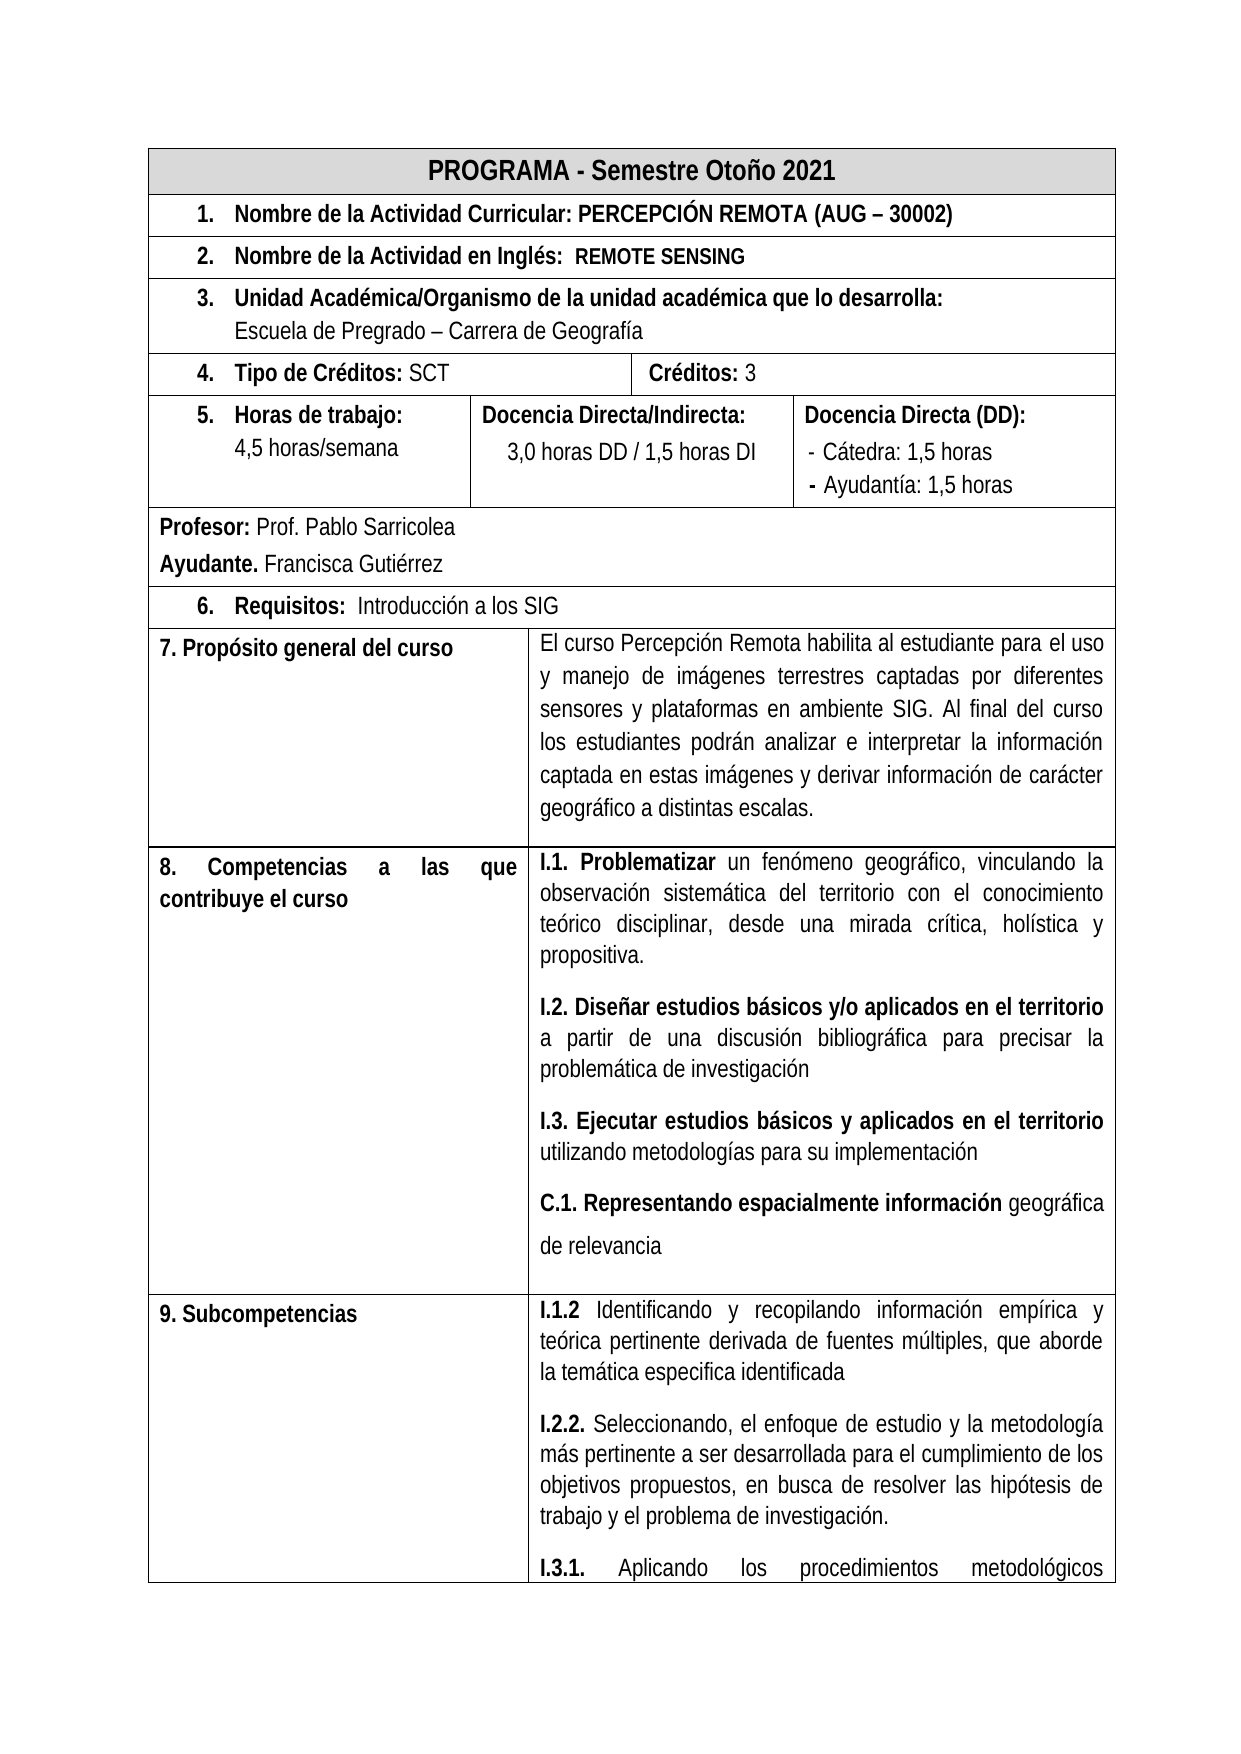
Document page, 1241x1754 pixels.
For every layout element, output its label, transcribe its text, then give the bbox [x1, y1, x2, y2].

table_cell Horas de trabajo: 4,5 horas/semana [149, 396, 470, 507]
table_cell Profesor: Prof. Pablo Sarricolea Ayudante. Francisca Gutiérrez [149, 508, 1115, 586]
table_cell El curso Percepción Remota habilita al estudiante para el uso y manejo de imágenes terrestres captadas por diferentes sensores y plataformas en ambiente SIG. Al final del curso los estudiantes podrán analizar e interpretar la información captada en estas imágenes y derivar información de carácter geográfico a distintas escalas. [529, 629, 1115, 846]
table_cell Tipo de Créditos: SCT [149, 354, 631, 395]
table_header PROGRAMA - Semestre Otoño 2021 [149, 149, 1115, 194]
table_cell I.1. Problematizar un fenómeno geográfico, vinculando la observación sistemática del territorio con el conocimiento teórico disciplinar, desde una mirada crítica, holística y propositiva. I.2. Diseñar estudios básicos y/o aplicados en el territorio a partir de una discusión bibliográfica para precisar la problemática de investigación I.3. Ejecutar estudios básicos y aplicados en el territorio utilizando metodologías para su implementación C.1. Representando espacialmente información geográfica de relevancia [529, 848, 1115, 1294]
table_cell Docencia Directa/Indirecta: 3,0 horas DD / 1,5 horas DI [471, 396, 793, 507]
table_cell Docencia Directa (DD): Cátedra: 1,5 horas Ayudantía: 1,5 horas [794, 396, 1115, 507]
table_cell Créditos: 3 [632, 354, 1115, 395]
table_cell 9. Subcompetencias [149, 1295, 528, 1582]
table_cell 8. Competencias a las que contribuye el curso [149, 848, 528, 1294]
table_cell Nombre de la Actividad Curricular: PERCEPCIÓN REMOTA (AUG – 30002) [149, 195, 1115, 236]
table_cell 7. Propósito general del curso [149, 629, 528, 846]
table_cell Nombre de la Actividad en Inglés: REMOTE SENSING [149, 237, 1115, 278]
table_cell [529, 1295, 1115, 1582]
table_cell Requisitos: Introducción a los SIG [149, 587, 1115, 627]
table_cell Unidad Académica/Organismo de la unidad académica que lo desarrolla: Escuela de Pregrado – Carrera de Geografía [149, 279, 1115, 353]
